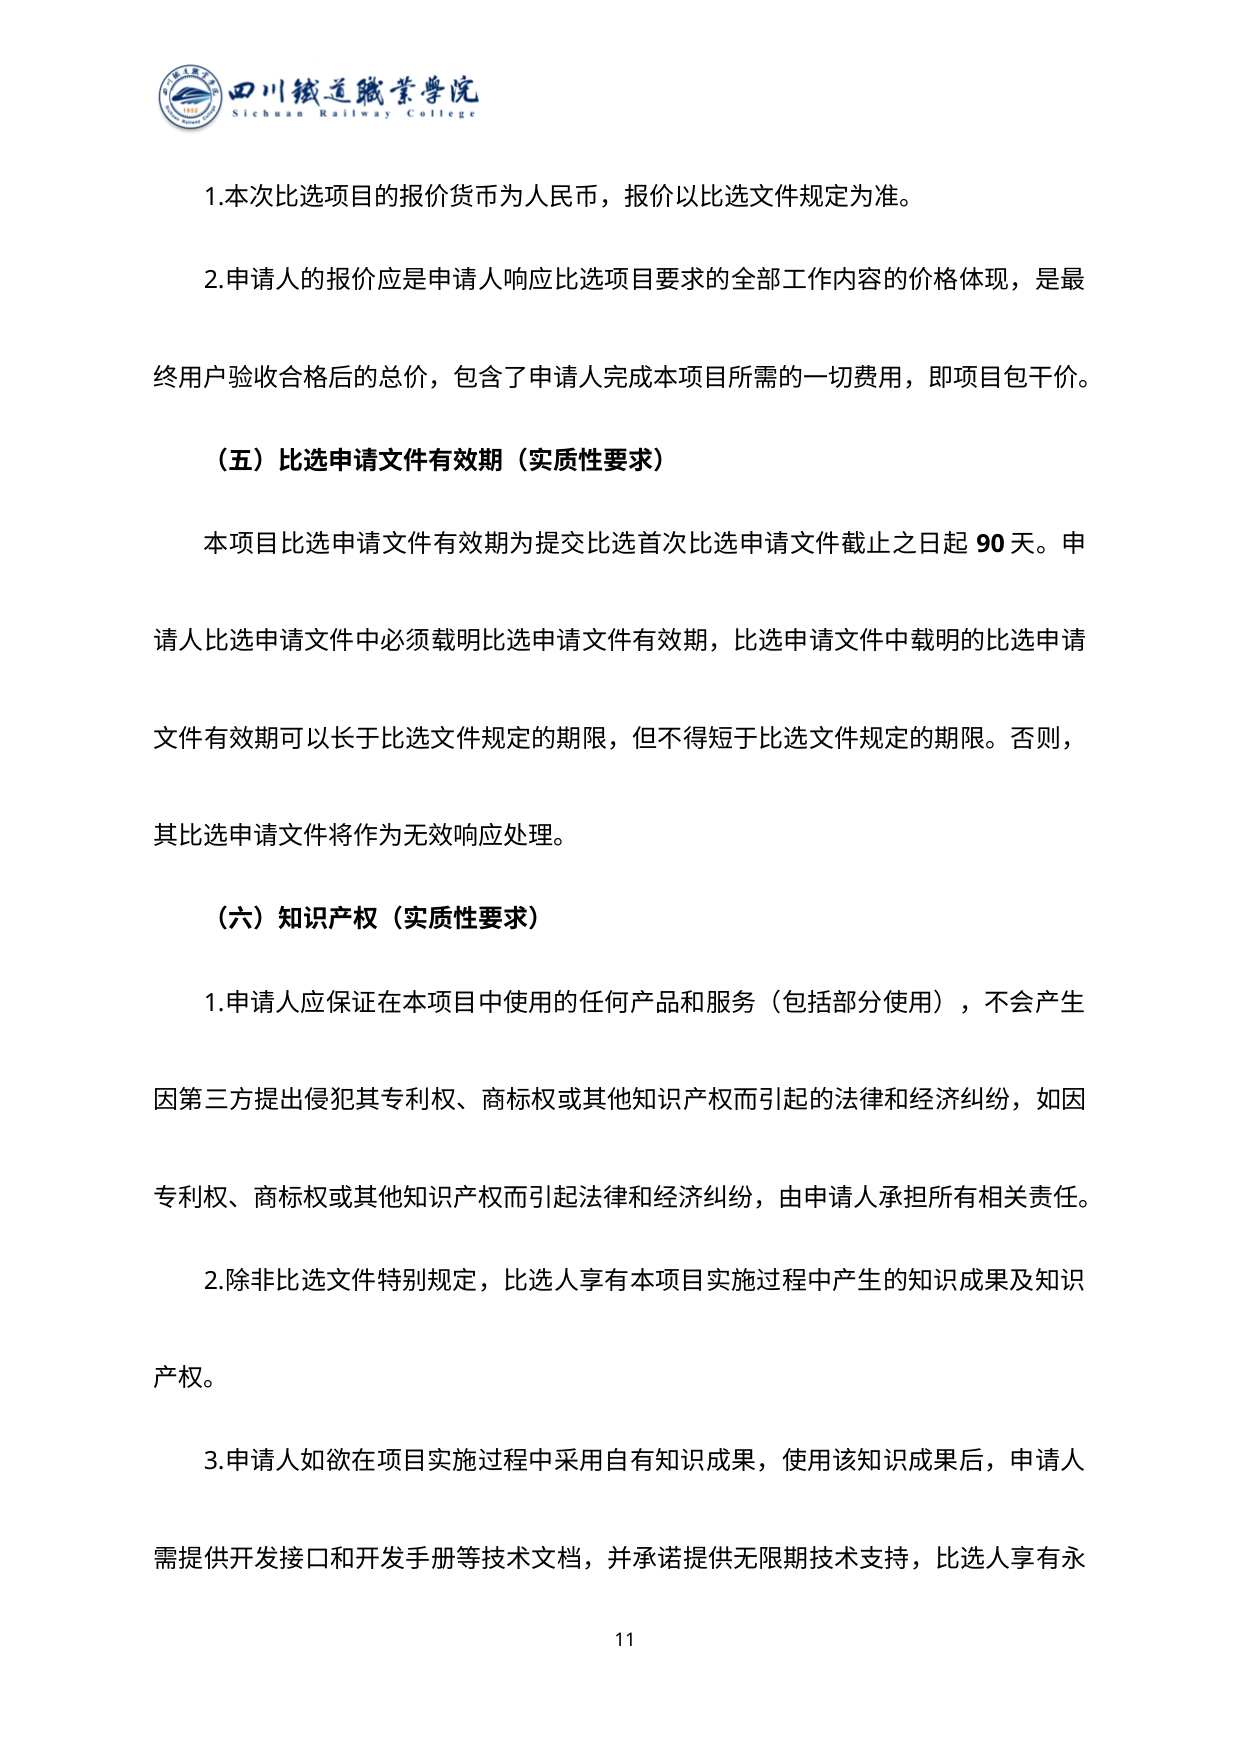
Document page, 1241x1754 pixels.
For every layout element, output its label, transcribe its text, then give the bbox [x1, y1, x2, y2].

text 1.本次比选项目的报价货币为人民币，报价以比选文件规定为准。 [153, 162, 1087, 227]
text （六）知识产权（实质性要求） [153, 884, 1087, 949]
text 1.申请人应保证在本项目中使用的任何产品和服务（包括部分使用），不会产生因第三方提出侵犯其专利权、商标权或其他知识产权而引起的法律和经济纠纷，如因专利权、商标权或其他知识产权而引起法律和经济纠纷，由申请人承担所有相关责任。 [153, 968, 1087, 1228]
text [153, 1426, 1087, 1589]
text 2.申请人的报价应是申请人响应比选项目要求的全部工作内容的价格体现，是最终用户验收合格后的总价，包含了申请人完成本项目所需的一切费用，即项目包干价。 [153, 245, 1087, 408]
text （五）比选申请文件有效期（实质性要求） [153, 426, 1087, 491]
text 2.除非比选文件特别规定，比选人享有本项目实施过程中产生的知识成果及知识产权。 [153, 1246, 1087, 1408]
picture [153, 59, 485, 136]
text 本项目比选申请文件有效期为提交比选首次比选申请文件截止之日起90天。申请人比选申请文件中必须载明比选申请文件有效期，比选申请文件中载明的比选申请文件有效期可以长于比选文件规定的期限，但不得短于比选文件规定的期限。否则，其比选申请文件将作为无效响应处理。 [153, 509, 1087, 866]
